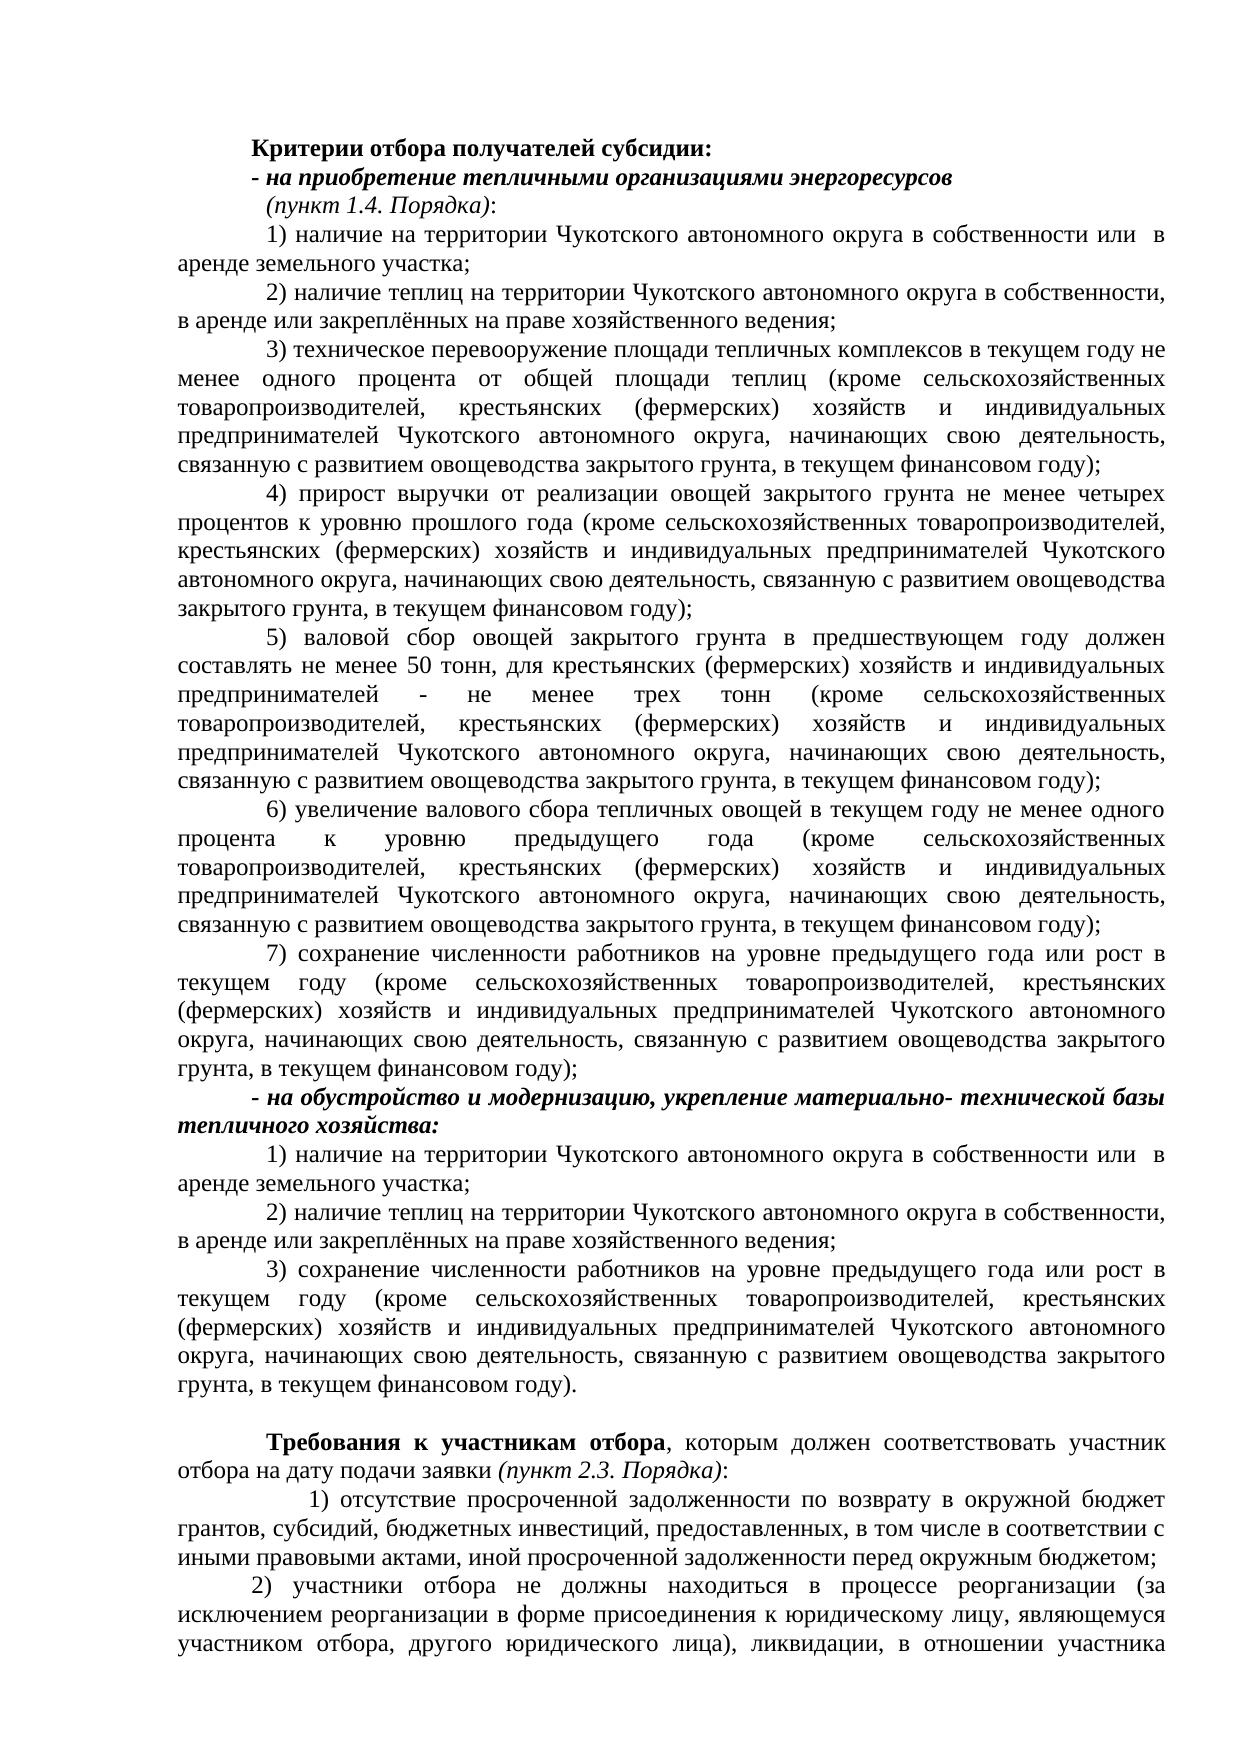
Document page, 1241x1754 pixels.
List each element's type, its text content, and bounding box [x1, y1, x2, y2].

text 1) отсутствие просроченной задолженности по возврату в окружной бюджет грантов, субсидий, бюджетных инвестиций, предоставленных, в том числе в соответствии с иными правовыми актами, иной просроченной задолженности перед окружным бюджетом; [177, 1484, 1166, 1570]
text 1) наличие на территории Чукотского автономного округа в собственности или в аренде земельного участка; [177, 1139, 1166, 1197]
text 6) увеличение валового сбора тепличных овощей в текущем году не менее одного процента к уровню предыдущего года (кроме сельскохозяйственных товаропроизводителей, крестьянских (фермерских) хозяйств и индивидуальных предпринимателей Чукотского автономного округа, начинающих свою деятельность, связанную с развитием овощеводства закрытого грунта, в текущем финансовом году); [177, 794, 1166, 938]
text 4) прирост выручки от реализации овощей закрытого грунта не менее четырех процентов к уровню прошлого года (кроме сельскохозяйственных товаропроизводителей, крестьянских (фермерских) хозяйств и индивидуальных предпринимателей Чукотского автономного округа, начинающих свою деятельность, связанную с развитием овощеводства закрытого грунта, в текущем финансовом году); [177, 478, 1166, 622]
text Критерии отбора получателей субсидии: [177, 133, 1166, 162]
text - на приобретение тепличными организациями энергоресурсов [177, 162, 1166, 190]
text - на обустройство и модернизацию, укрепление материально- технической базы тепличного хозяйства: [177, 1082, 1166, 1139]
text 5) валовой сбор овощей закрытого грунта в предшествующем году должен составлять не менее 50 тонн, для крестьянских (фермерских) хозяйств и индивидуальных предпринимателей - не менее трех тонн (кроме сельскохозяйственных товаропроизводителей, крестьянских (фермерских) хозяйств и индивидуальных предпринимателей Чукотского автономного округа, начинающих свою деятельность, связанную с развитием овощеводства закрытого грунта, в текущем финансовом году); [177, 622, 1166, 794]
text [177, 1570, 1166, 1657]
text 1) наличие на территории Чукотского автономного округа в собственности или в аренде земельного участка; [177, 219, 1166, 277]
text 2) наличие теплиц на территории Чукотского автономного округа в собственности, в аренде или закреплённых на праве хозяйственного ведения; [177, 277, 1166, 334]
text 7) сохранение численности работников на уровне предыдущего года или рост в текущем году (кроме сельскохозяйственных товаропроизводителей, крестьянских (фермерских) хозяйств и индивидуальных предпринимателей Чукотского автономного округа, начинающих свою деятельность, связанную с развитием овощеводства закрытого грунта, в текущем финансовом году); [177, 938, 1166, 1082]
text (пункт 1.4. Порядка): [177, 190, 1166, 219]
text 3) техническое перевооружение площади тепличных комплексов в текущем году не менее одного процента от общей площади теплиц (кроме сельскохозяйственных товаропроизводителей, крестьянских (фермерских) хозяйств и индивидуальных предпринимателей Чукотского автономного округа, начинающих свою деятельность, связанную с развитием овощеводства закрытого грунта, в текущем финансовом году); [177, 334, 1166, 478]
text 2) наличие теплиц на территории Чукотского автономного округа в собственности, в аренде или закреплённых на праве хозяйственного ведения; [177, 1197, 1166, 1254]
text 3) сохранение численности работников на уровне предыдущего года или рост в текущем году (кроме сельскохозяйственных товаропроизводителей, крестьянских (фермерских) хозяйств и индивидуальных предпринимателей Чукотского автономного округа, начинающих свою деятельность, связанную с развитием овощеводства закрытого грунта, в текущем финансовом году). [177, 1254, 1166, 1398]
text Требования к участникам отбора, которым должен соответствовать участник отбора на дату подачи заявки (пункт 2.3. Порядка): [177, 1427, 1166, 1484]
